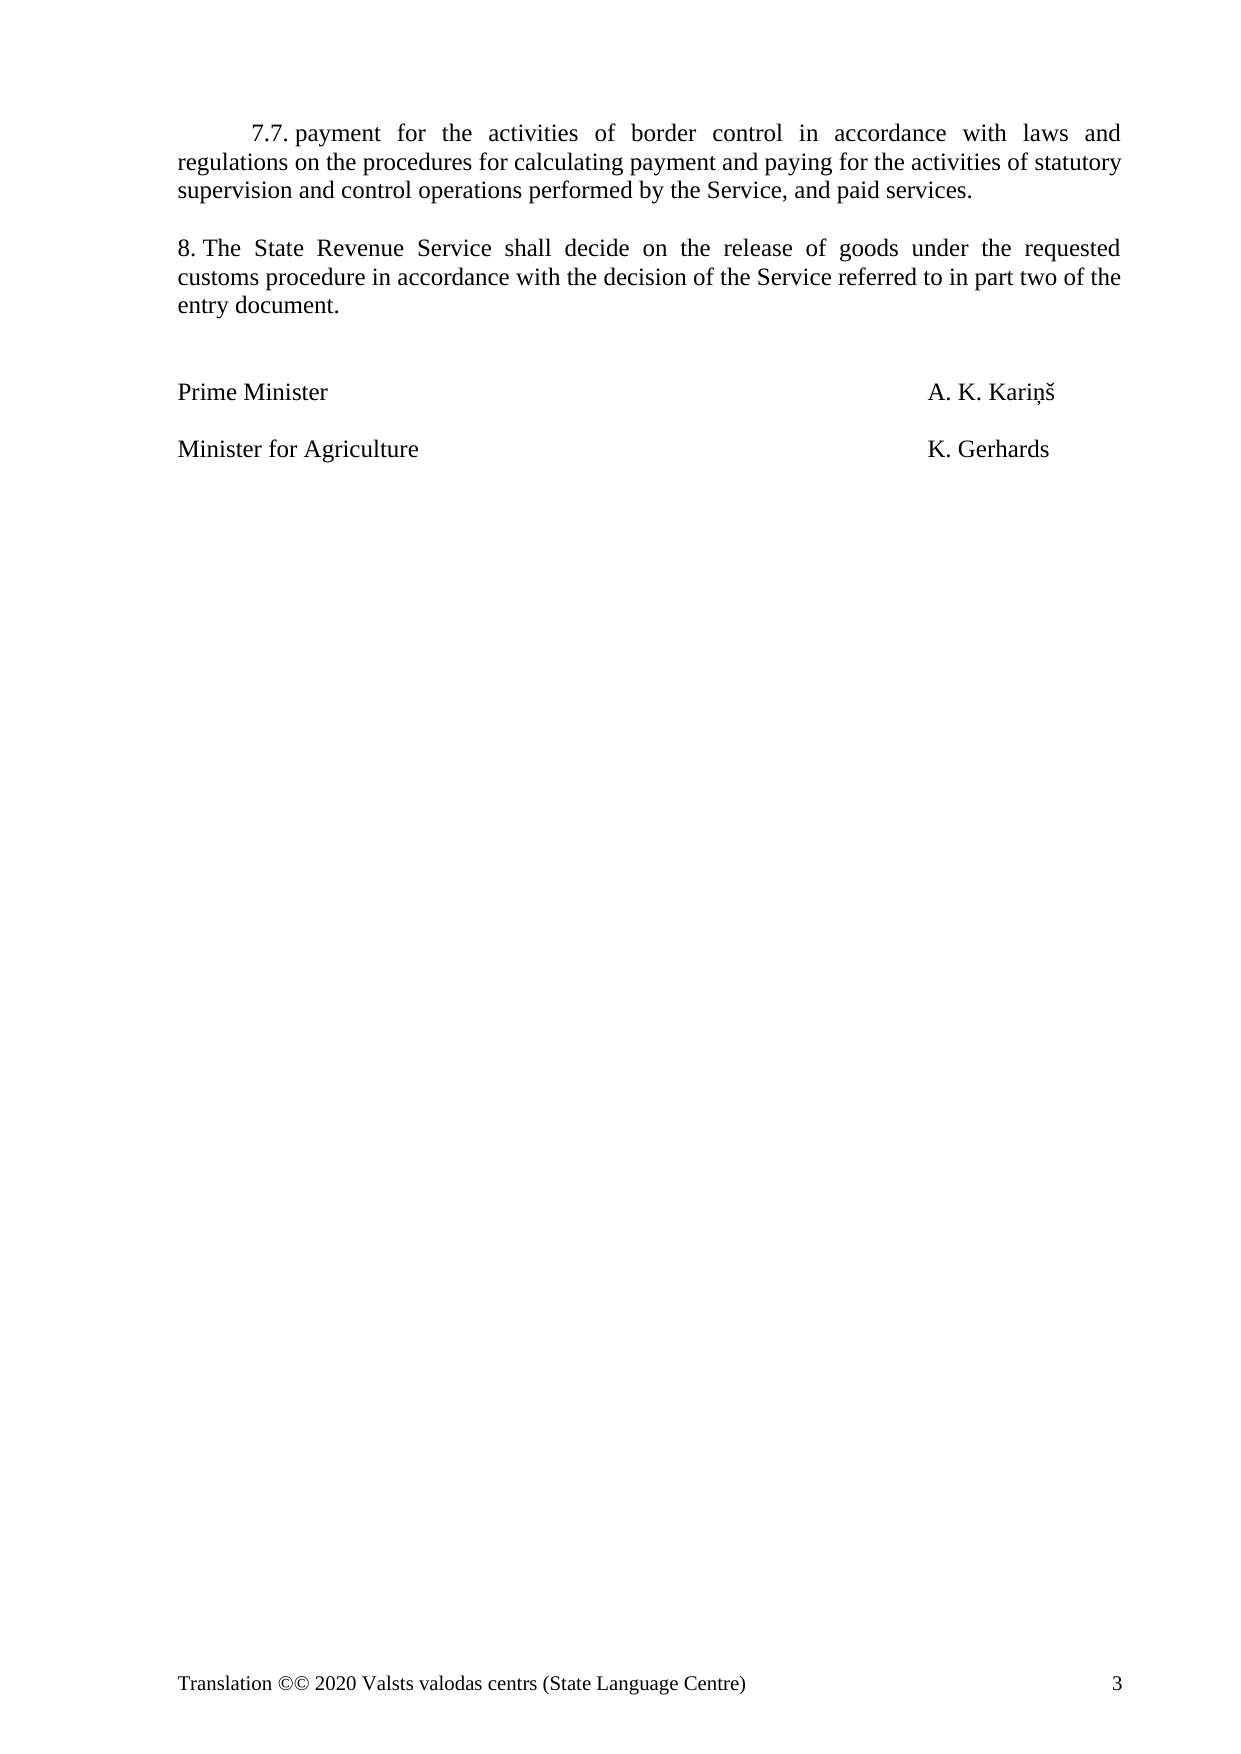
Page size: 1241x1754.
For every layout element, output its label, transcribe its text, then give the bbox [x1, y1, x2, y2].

text 8. The State Revenue Service shall decide on the release of goods under the requested customs procedure in accordance with the decision of the Service referred to in part two of the entry document. [177, 233, 1122, 319]
text 7.7. payment for the activities of border control in accordance with laws and regulations on the procedures for calculating payment and paying for the activities of statutory supervision and control operations performed by the Service, and paid services. [177, 118, 1122, 204]
text Minister for Agriculture K. Gerhards [177, 434, 1122, 463]
text Prime Minister A. K. Kariņš [177, 377, 1122, 406]
